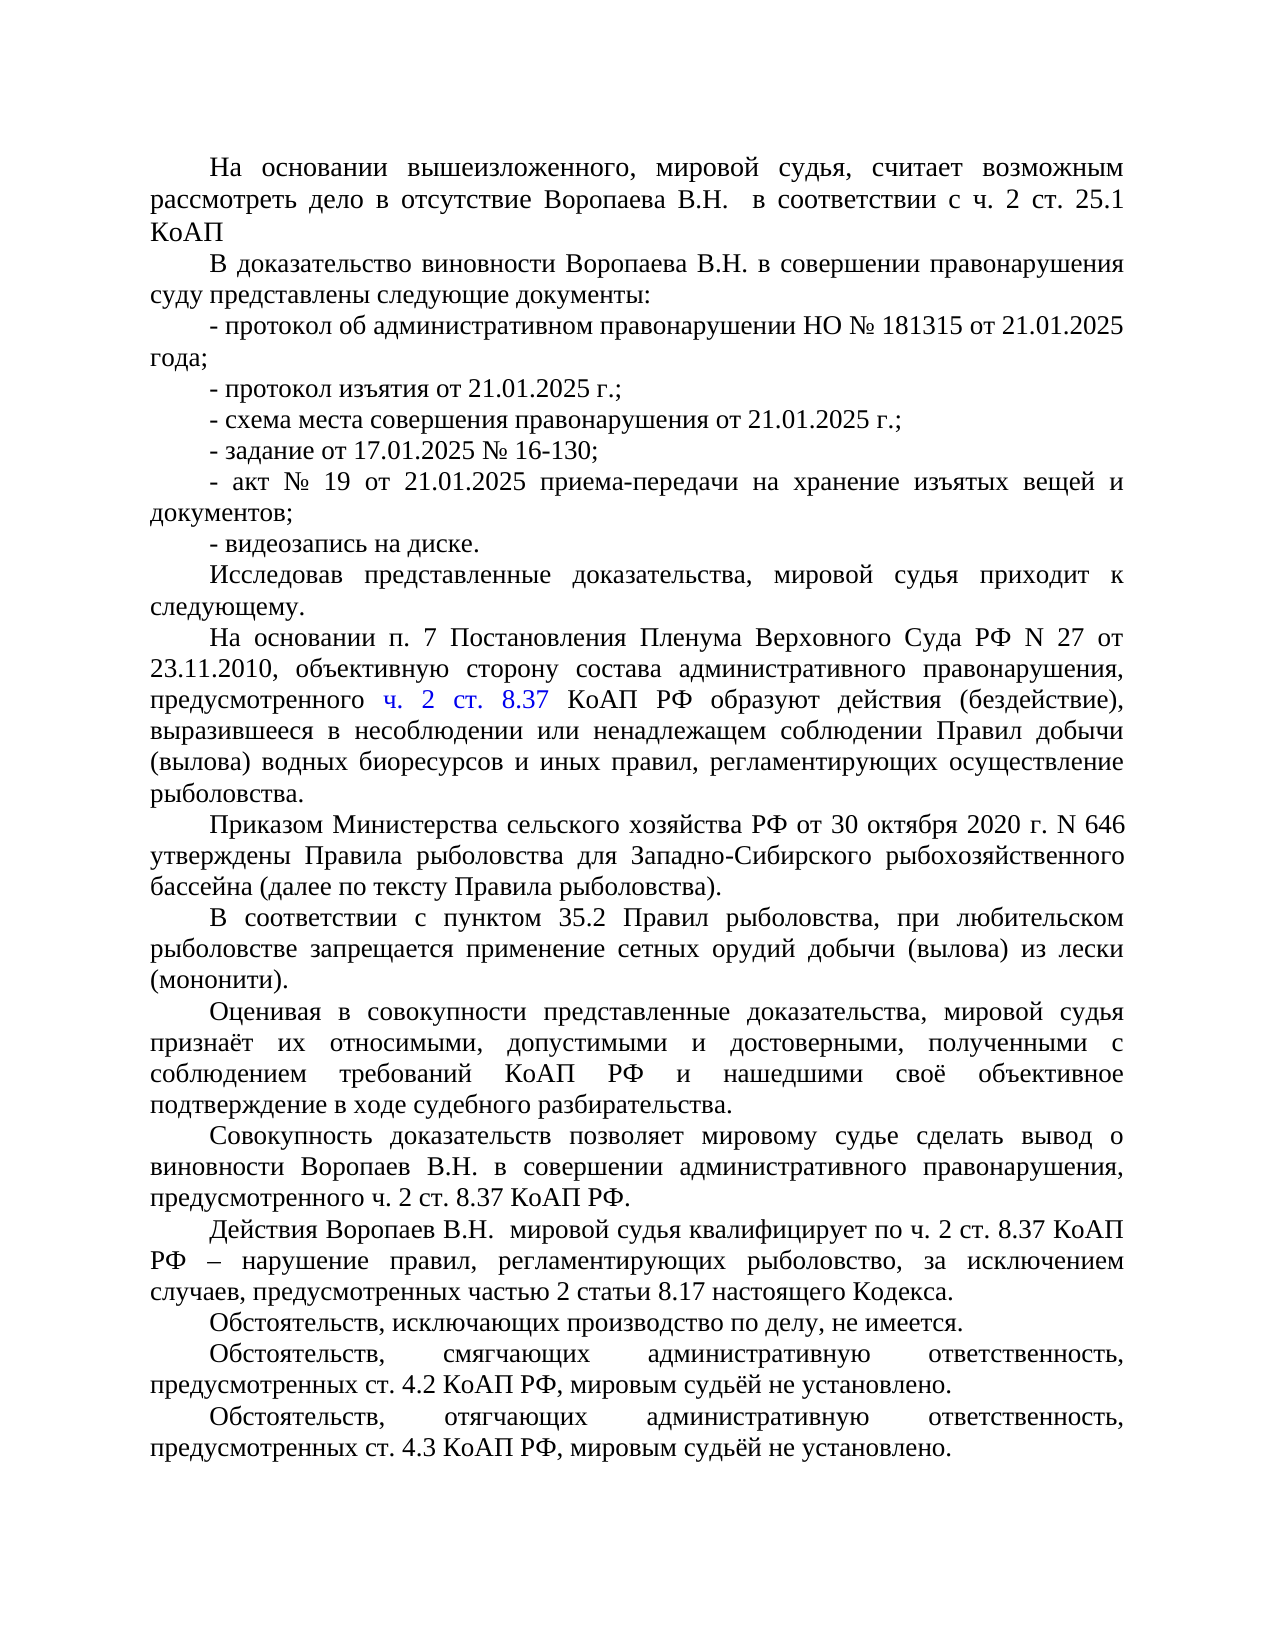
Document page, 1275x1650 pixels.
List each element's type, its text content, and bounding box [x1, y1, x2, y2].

text - задание от 17.01.2025 № 16-130; [150, 434, 1125, 465]
text В доказательство виновности Воропаева В.Н. в совершении правонарушения суду представлены следующие документы: [150, 247, 1125, 309]
text Совокупность доказательств позволяет мировому судье сделать вывод о виновности Воропаев В.Н. в совершении административного правонарушения, предусмотренного ч. 2 ст. 8.37 КоАП РФ. [150, 1119, 1125, 1213]
text На основании вышеизложенного, мировой судья, считает возможным рассмотреть дело в отсутствие Воропаева В.Н. в соответствии с ч. 2 ст. 25.1 КоАП [150, 150, 1125, 247]
text Исследовав представленные доказательства, мировой судья приходит к следующему. [150, 559, 1125, 621]
text - видеозапись на диске. [150, 527, 1125, 559]
text На основании п. 7 Постановления Пленума Верховного Суда РФ N 27 от 23.11.2010, объективную сторону состава административного правонарушения, предусмотренного ч. 2 ст. 8.37 КоАП РФ образуют действия (бездействие), выразившееся в несоблюдении или ненадлежащем соблюдении Правил добычи (вылова) водных биоресурсов и иных правил, регламентирующих осуществление рыболовства. [150, 621, 1125, 808]
text В соответствии с пунктом 35.2 Правил рыболовства, при любительском рыболовстве запрещается применение сетных орудий добычи (вылова) из лески (мононити). [150, 901, 1125, 995]
text Приказом Министерства сельского хозяйства РФ от 30 октября 2020 г. N 646 утверждены Правила рыболовства для Западно-Сибирского рыбохозяйственного бассейна (далее по тексту Правила рыболовства). [150, 808, 1125, 901]
text Действия Воропаев В.Н. мировой судья квалифицирует по ч. 2 ст. 8.37 КоАП РФ – нарушение правил, регламентирующих рыболовство, за исключением случаев, предусмотренных частью 2 статьи 8.17 настоящего Кодекса. [150, 1213, 1125, 1306]
text - акт № 19 от 21.01.2025 приема-передачи на хранение изъятых вещей и документов; [150, 465, 1125, 527]
text Обстоятельств, смягчающих административную ответственность, предусмотренных ст. 4.2 КоАП РФ, мировым судьёй не установлено. [150, 1337, 1125, 1399]
text - схема места совершения правонарушения от 21.01.2025 г.; [150, 403, 1125, 434]
text Обстоятельств, исключающих производство по делу, не имеется. [150, 1306, 1125, 1337]
text Обстоятельств, отягчающих административную ответственность, предусмотренных ст. 4.3 КоАП РФ, мировым судьёй не установлено. [150, 1399, 1125, 1462]
text - протокол изъятия от 21.01.2025 г.; [150, 372, 1125, 403]
text Оценивая в совокупности представленные доказательства, мировой судья признаёт их относимыми, допустимыми и достоверными, полученными с соблюдением требований КоАП РФ и нашедшими своё объективное подтверждение в ходе судебного разбирательства. [150, 995, 1125, 1119]
text - протокол об административном правонарушении НО № 181315 от 21.01.2025 года; [150, 309, 1125, 372]
